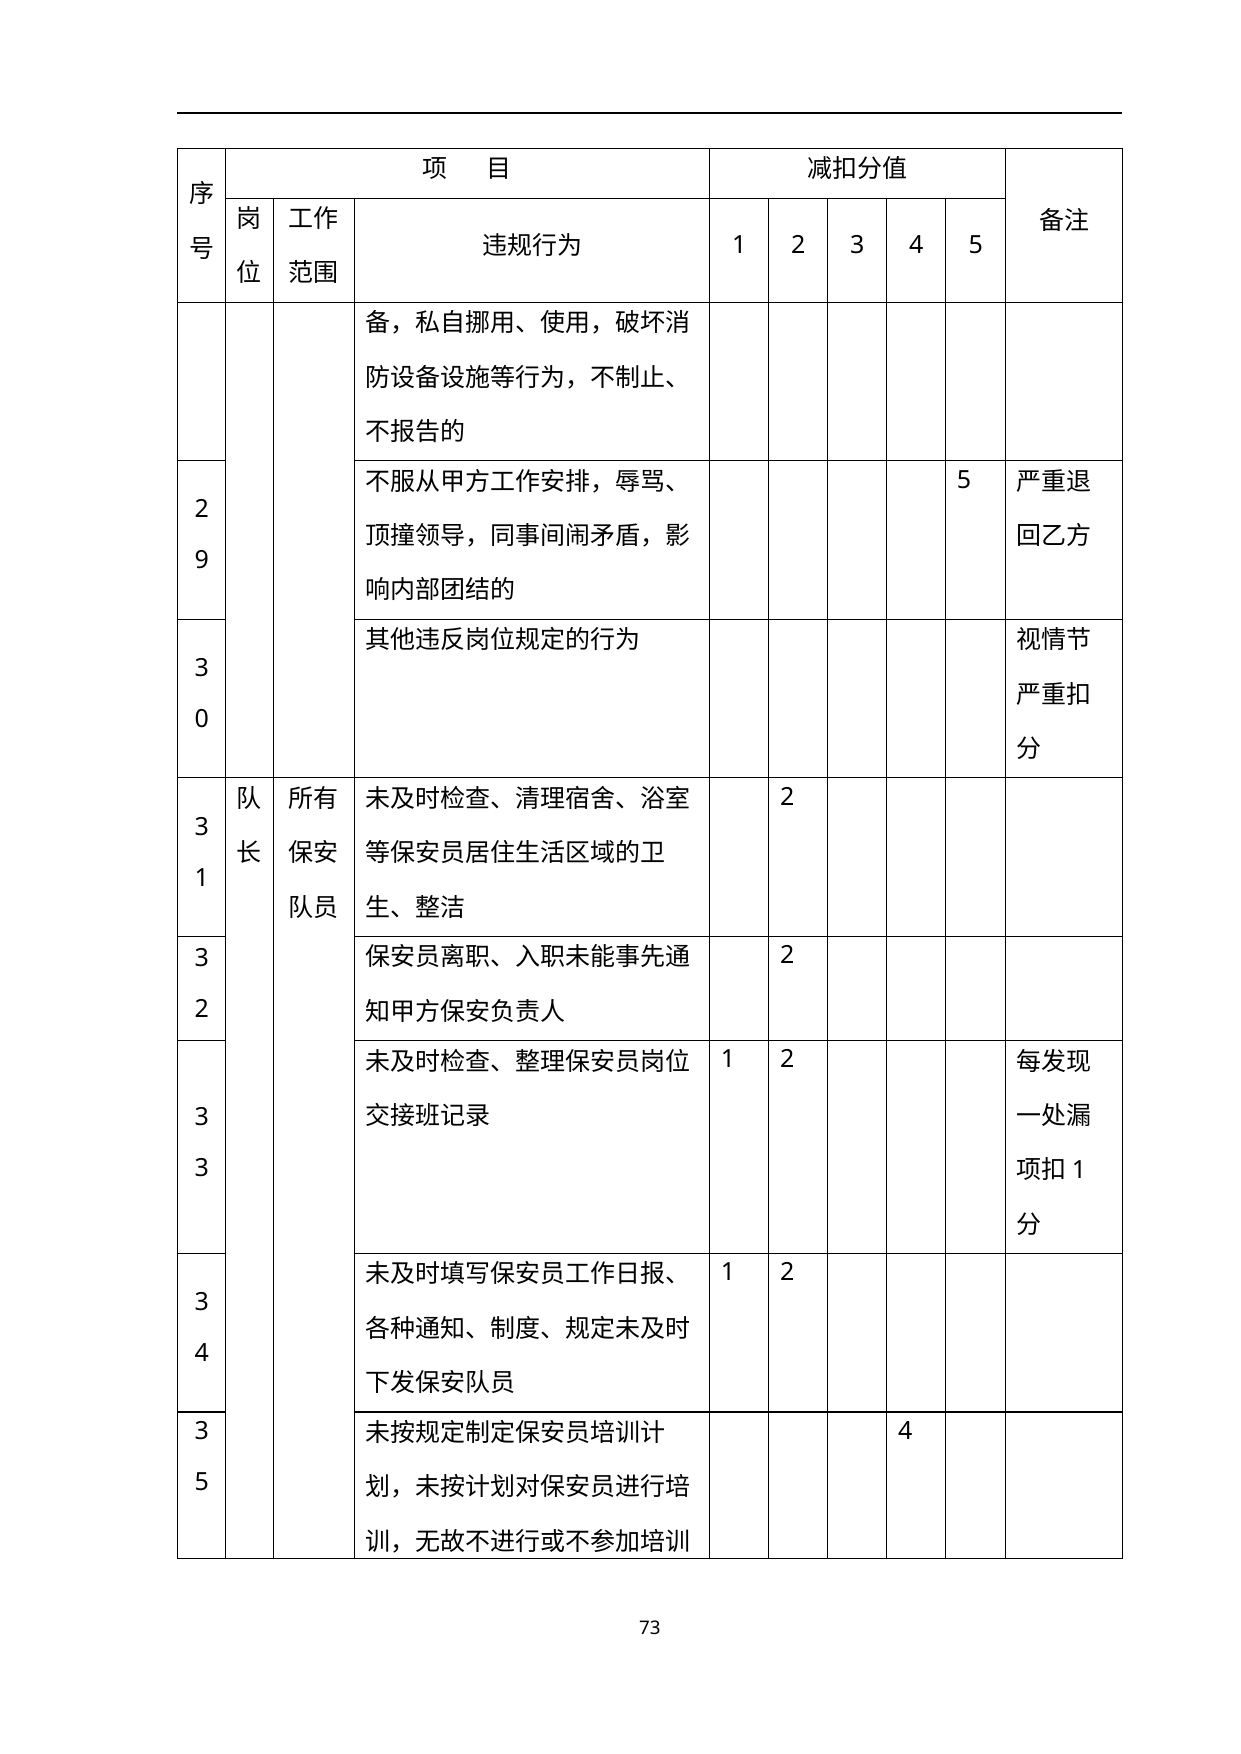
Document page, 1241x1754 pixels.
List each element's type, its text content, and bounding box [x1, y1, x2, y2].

table_cell [946, 1254, 1005, 1411]
table_cell 1 [710, 1041, 768, 1253]
table_cell [828, 303, 886, 460]
table_cell [828, 1041, 886, 1253]
table_cell 岗位 [226, 199, 273, 302]
table_cell 2 [769, 1254, 827, 1411]
table_cell 保安员离职、入职未能事先通知甲方保安负责人 [355, 937, 709, 1040]
table_cell 33 [178, 1041, 225, 1253]
table_cell 1 [710, 199, 768, 302]
table_cell [710, 461, 768, 619]
table_cell [710, 778, 768, 936]
table_header 序号 [178, 149, 225, 302]
table_header 备注 [1006, 149, 1122, 302]
table_cell [887, 303, 945, 460]
table_cell [769, 303, 827, 460]
table_cell [887, 937, 945, 1040]
table_cell [887, 620, 945, 777]
table_cell 其他违反岗位规定的行为 [355, 620, 709, 777]
table_cell [946, 1041, 1005, 1253]
table_cell 29 [178, 461, 225, 619]
table_cell 30 [178, 620, 225, 777]
table_cell [946, 1413, 1005, 1557]
table_cell [828, 1413, 886, 1557]
table_header 项 目 [226, 149, 709, 197]
table_cell [769, 461, 827, 619]
table_cell 每发现一处漏项扣1分 [1006, 1041, 1122, 1253]
table_cell 工作范围 [274, 199, 354, 302]
table_cell 5 [946, 199, 1005, 302]
table_cell [828, 620, 886, 777]
table_cell 35 [178, 1413, 225, 1557]
table_cell [1006, 303, 1122, 460]
table_cell 34 [178, 1254, 225, 1411]
table_cell 2 [769, 937, 827, 1040]
table_cell [887, 1041, 945, 1253]
table_cell 视情节严重扣分 [1006, 620, 1122, 777]
table_cell 不服从甲方工作安排，辱骂、顶撞领导，同事间闹矛盾，影响内部团结的 [355, 461, 709, 619]
table_cell 2 [769, 199, 827, 302]
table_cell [355, 1413, 709, 1557]
table_cell [1006, 1254, 1122, 1411]
table_cell [1006, 937, 1122, 1040]
table_cell [828, 937, 886, 1040]
table_cell [769, 620, 827, 777]
table_cell [769, 1413, 827, 1557]
table_cell [887, 461, 945, 619]
table_cell 32 [178, 937, 225, 1040]
table_cell 2 [769, 778, 827, 936]
table_cell 31 [178, 778, 225, 936]
table_cell 违规行为 [355, 199, 709, 302]
table_cell [710, 303, 768, 460]
table_cell [887, 1254, 945, 1411]
table_cell [828, 778, 886, 936]
table_cell [887, 778, 945, 936]
table_cell 未及时检查、清理宿舍、浴室等保安员居住生活区域的卫生、整洁 [355, 778, 709, 936]
table_cell [710, 620, 768, 777]
table_cell 严重退回乙方 [1006, 461, 1122, 619]
table_cell [946, 778, 1005, 936]
table_cell 未及时检查、整理保安员岗位交接班记录 [355, 1041, 709, 1253]
table_cell 未及时填写保安员工作日报、各种通知、制度、规定未及时下发保安队员 [355, 1254, 709, 1411]
table_cell 2 [769, 1041, 827, 1253]
table_cell [710, 937, 768, 1040]
table_cell [946, 937, 1005, 1040]
table_cell [828, 1254, 886, 1411]
table_cell 所有保安队员 [274, 778, 354, 1557]
table_cell 5 [946, 303, 1005, 460]
table_cell 4 [887, 1413, 945, 1557]
table_cell [828, 461, 886, 619]
table_cell 4 [887, 199, 945, 302]
table_header 减扣分值 [710, 149, 1005, 197]
table_cell 队长 [226, 778, 273, 1557]
table_cell 5 [946, 461, 1005, 619]
table_cell 1 [710, 1254, 768, 1411]
table_cell [1006, 1413, 1122, 1557]
table_cell [710, 1413, 768, 1557]
table_cell 3 [828, 199, 886, 302]
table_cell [355, 303, 709, 460]
table_cell [1006, 778, 1122, 936]
table_cell [946, 620, 1005, 777]
table_cell 28 [178, 303, 225, 460]
